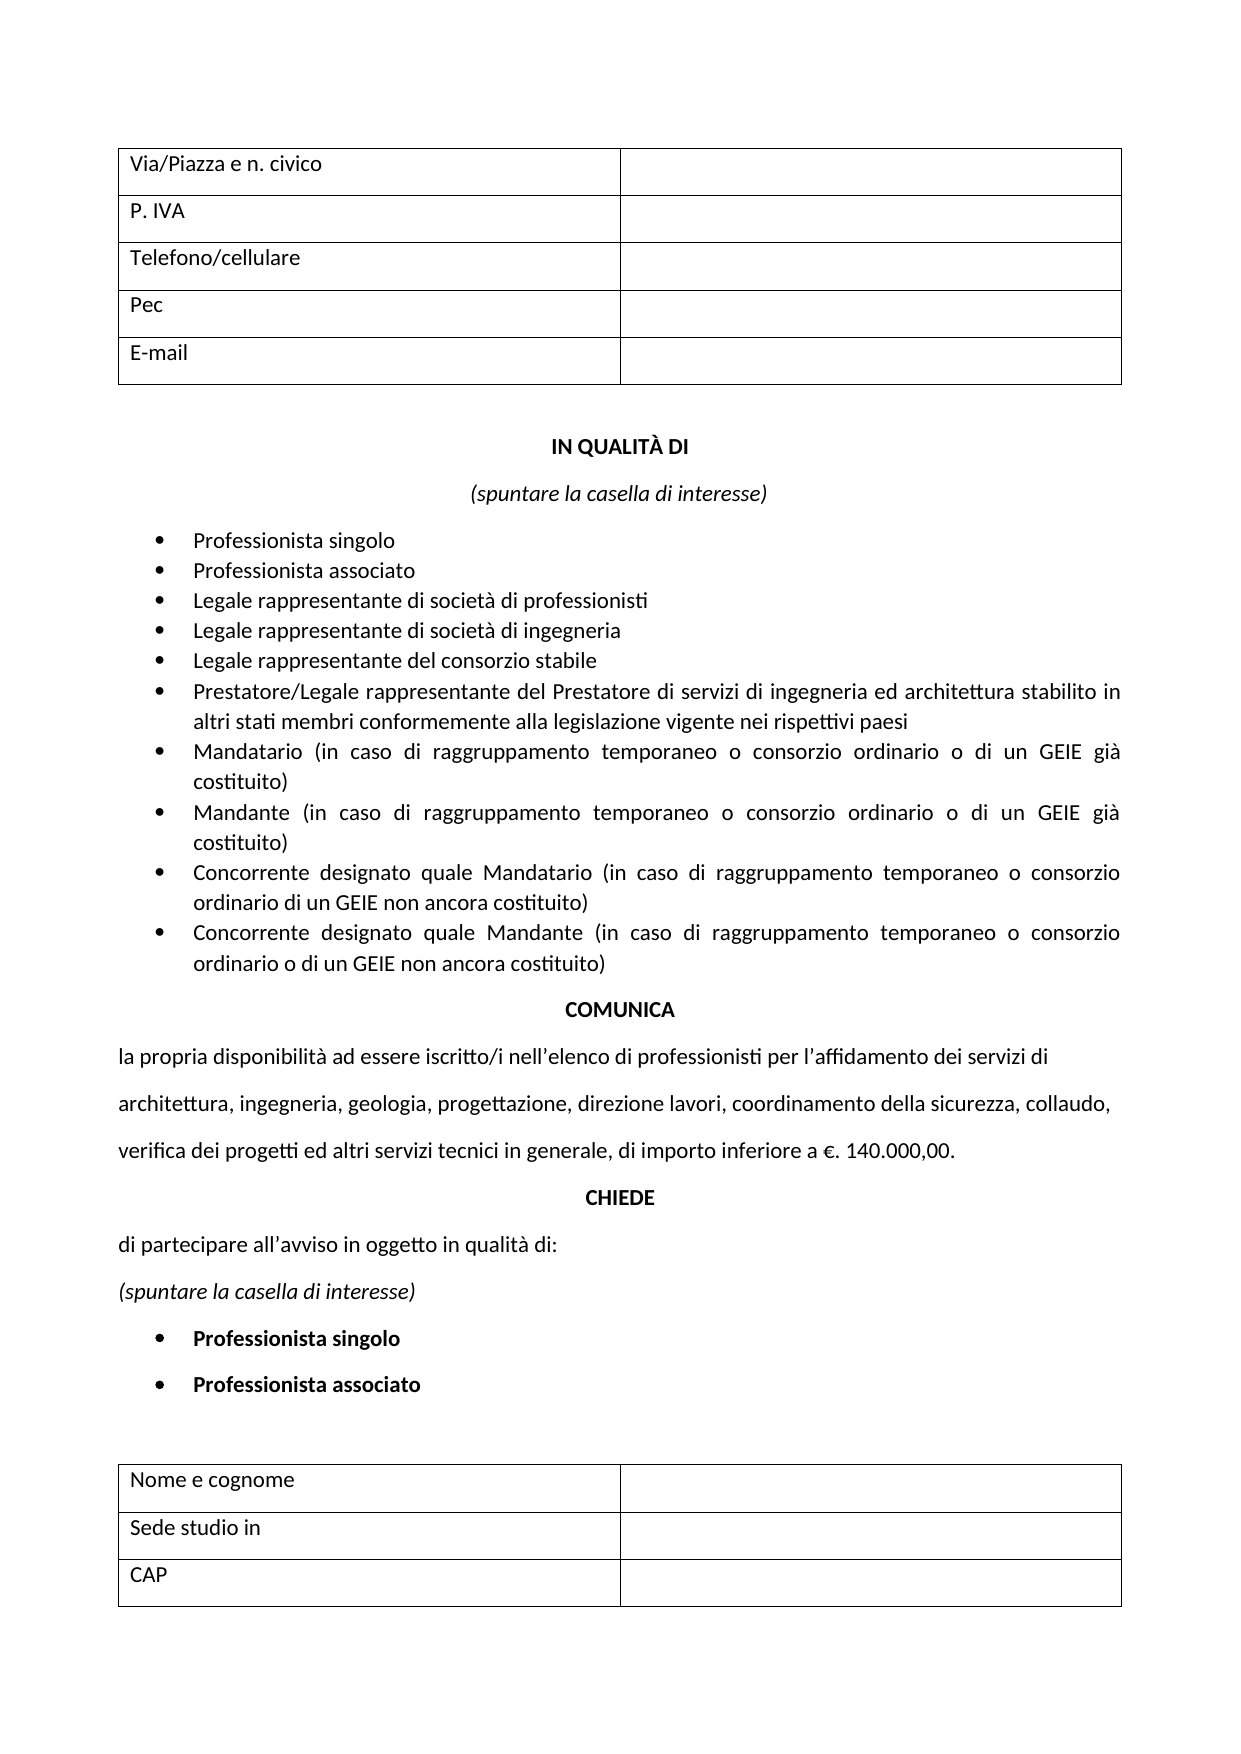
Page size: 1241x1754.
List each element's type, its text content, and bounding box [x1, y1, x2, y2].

table_header [621, 1465, 1121, 1512]
list Mandatario (in caso di raggruppamento temporaneo o consorzio ordinario o di un GEIE già costituito) [156, 737, 1122, 795]
table_cell [621, 243, 1121, 289]
list Mandante (in caso di raggruppamento temporaneo o consorzio ordinario o di un GEIE già costituito) [156, 798, 1122, 856]
text verifica dei progetti ed altri servizi tecnici in generale, di importo inferiore a €. 140.000,00. [118, 1136, 1122, 1164]
table_cell [621, 291, 1121, 337]
text architettura, ingegneria, geologia, progettazione, direzione lavori, coordinamento della sicurezza, collaudo, [118, 1089, 1122, 1117]
table_cell Pec [119, 291, 620, 337]
table_cell CAP [119, 1560, 620, 1606]
table_cell [621, 149, 1121, 195]
text CHIEDE [118, 1183, 1122, 1211]
table_cell [621, 338, 1121, 384]
list Concorrente designato quale Mandatario (in caso di raggruppamento temporaneo o consorzio ordinario di un GEIE non ancora costituito) [156, 858, 1122, 916]
list Concorrente designato quale Mandante (in caso di raggruppamento temporaneo o consorzio ordinario o di un GEIE non ancora costituito) [156, 918, 1122, 977]
text (spuntare la casella di interesse) [118, 479, 1122, 507]
text IN QUALITÀ DI [118, 432, 1122, 460]
list Legale rappresentante di società di ingegneria [156, 616, 1122, 644]
list Professionista associato [156, 1371, 1122, 1398]
list Professionista associato [156, 556, 1122, 584]
list Legale rappresentante di società di professionisti [156, 586, 1122, 614]
table_cell Sede studio in [119, 1513, 620, 1559]
table_cell [621, 1513, 1121, 1559]
table_cell E-mail [119, 338, 620, 384]
list Legale rappresentante del consorzio stabile [156, 647, 1122, 674]
table_header Nome e cognome [119, 1465, 620, 1512]
text (spuntare la casella di interesse) [118, 1277, 1122, 1305]
list Professionista singolo [156, 526, 1122, 554]
list Professionista singolo [156, 1324, 1122, 1352]
table_cell Via/Piazza e n. civico [119, 149, 620, 195]
table_cell P. IVA [119, 196, 620, 242]
table_cell [621, 1560, 1121, 1606]
list Prestatore/Legale rappresentante del Prestatore di servizi di ingegneria ed architettura stabilito in altri stati membri conformemente alla legislazione vigente nei rispettivi paesi [156, 677, 1122, 735]
table_cell Telefono/cellulare [119, 243, 620, 289]
text di partecipare all’avviso in oggetto in qualità di: [118, 1230, 1122, 1258]
text COMUNICA [118, 996, 1122, 1023]
table_cell [621, 196, 1121, 242]
text la propria disponibilità ad essere iscritto/i nell’elenco di professionisti per l’affidamento dei servizi di [118, 1042, 1122, 1070]
